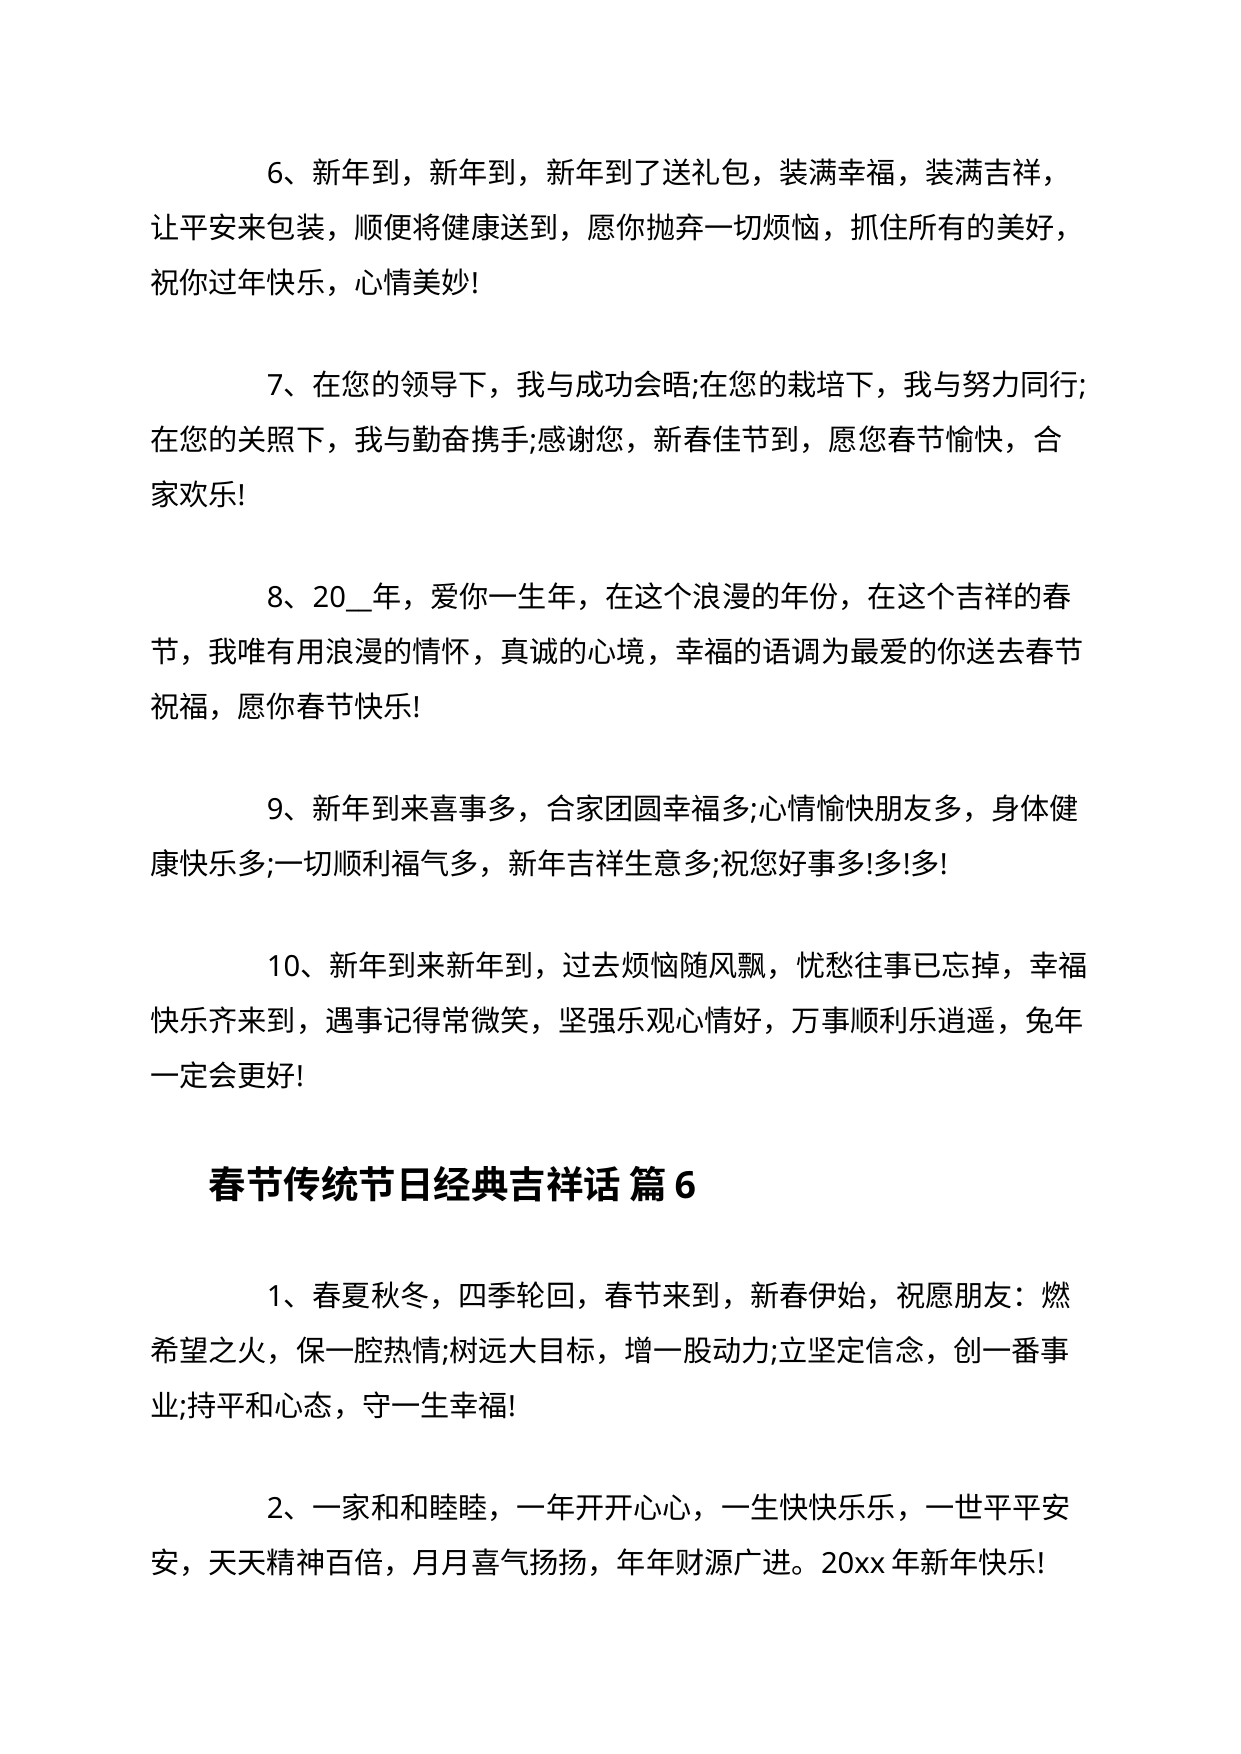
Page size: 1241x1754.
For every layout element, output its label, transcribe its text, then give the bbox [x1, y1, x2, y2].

text 6、新年到，新年到，新年到了送礼包，装满幸福，装满吉祥，让平安来包装，顺便将健康送到，愿你抛弃一切烦恼，抓住所有的美好，祝你过年快乐，心情美妙! [150, 150, 1090, 302]
text 春节传统节日经典吉祥话 篇6 [150, 1154, 1090, 1209]
text 8、20__年，爱你一生年，在这个浪漫的年份，在这个吉祥的春节，我唯有用浪漫的情怀，真诚的心境，幸福的语调为最爱的你送去春节祝福，愿你春节快乐! [150, 574, 1090, 726]
text 1、春夏秋冬，四季轮回，春节来到，新春伊始，祝愿朋友：燃希望之火，保一腔热情;树远大目标，增一股动力;立坚定信念，创一番事业;持平和心态，守一生幸福! [150, 1272, 1090, 1424]
text 7、在您的领导下，我与成功会晤;在您的栽培下，我与努力同行;在您的关照下，我与勤奋携手;感谢您，新春佳节到，愿您春节愉快，合家欢乐! [150, 362, 1090, 514]
text 10、新年到来新年到，过去烦恼随风飘，忧愁往事已忘掉，幸福快乐齐来到，遇事记得常微笑，坚强乐观心情好，万事顺利乐逍遥，兔年一定会更好! [150, 943, 1090, 1095]
text 9、新年到来喜事多，合家团圆幸福多;心情愉快朋友多，身体健康快乐多;一切顺利福气多，新年吉祥生意多;祝您好事多!多!多! [150, 786, 1090, 883]
text 2、一家和和睦睦，一年开开心心，一生快快乐乐，一世平平安安，天天精神百倍，月月喜气扬扬，年年财源广进。20xx年新年快乐! [150, 1484, 1090, 1582]
